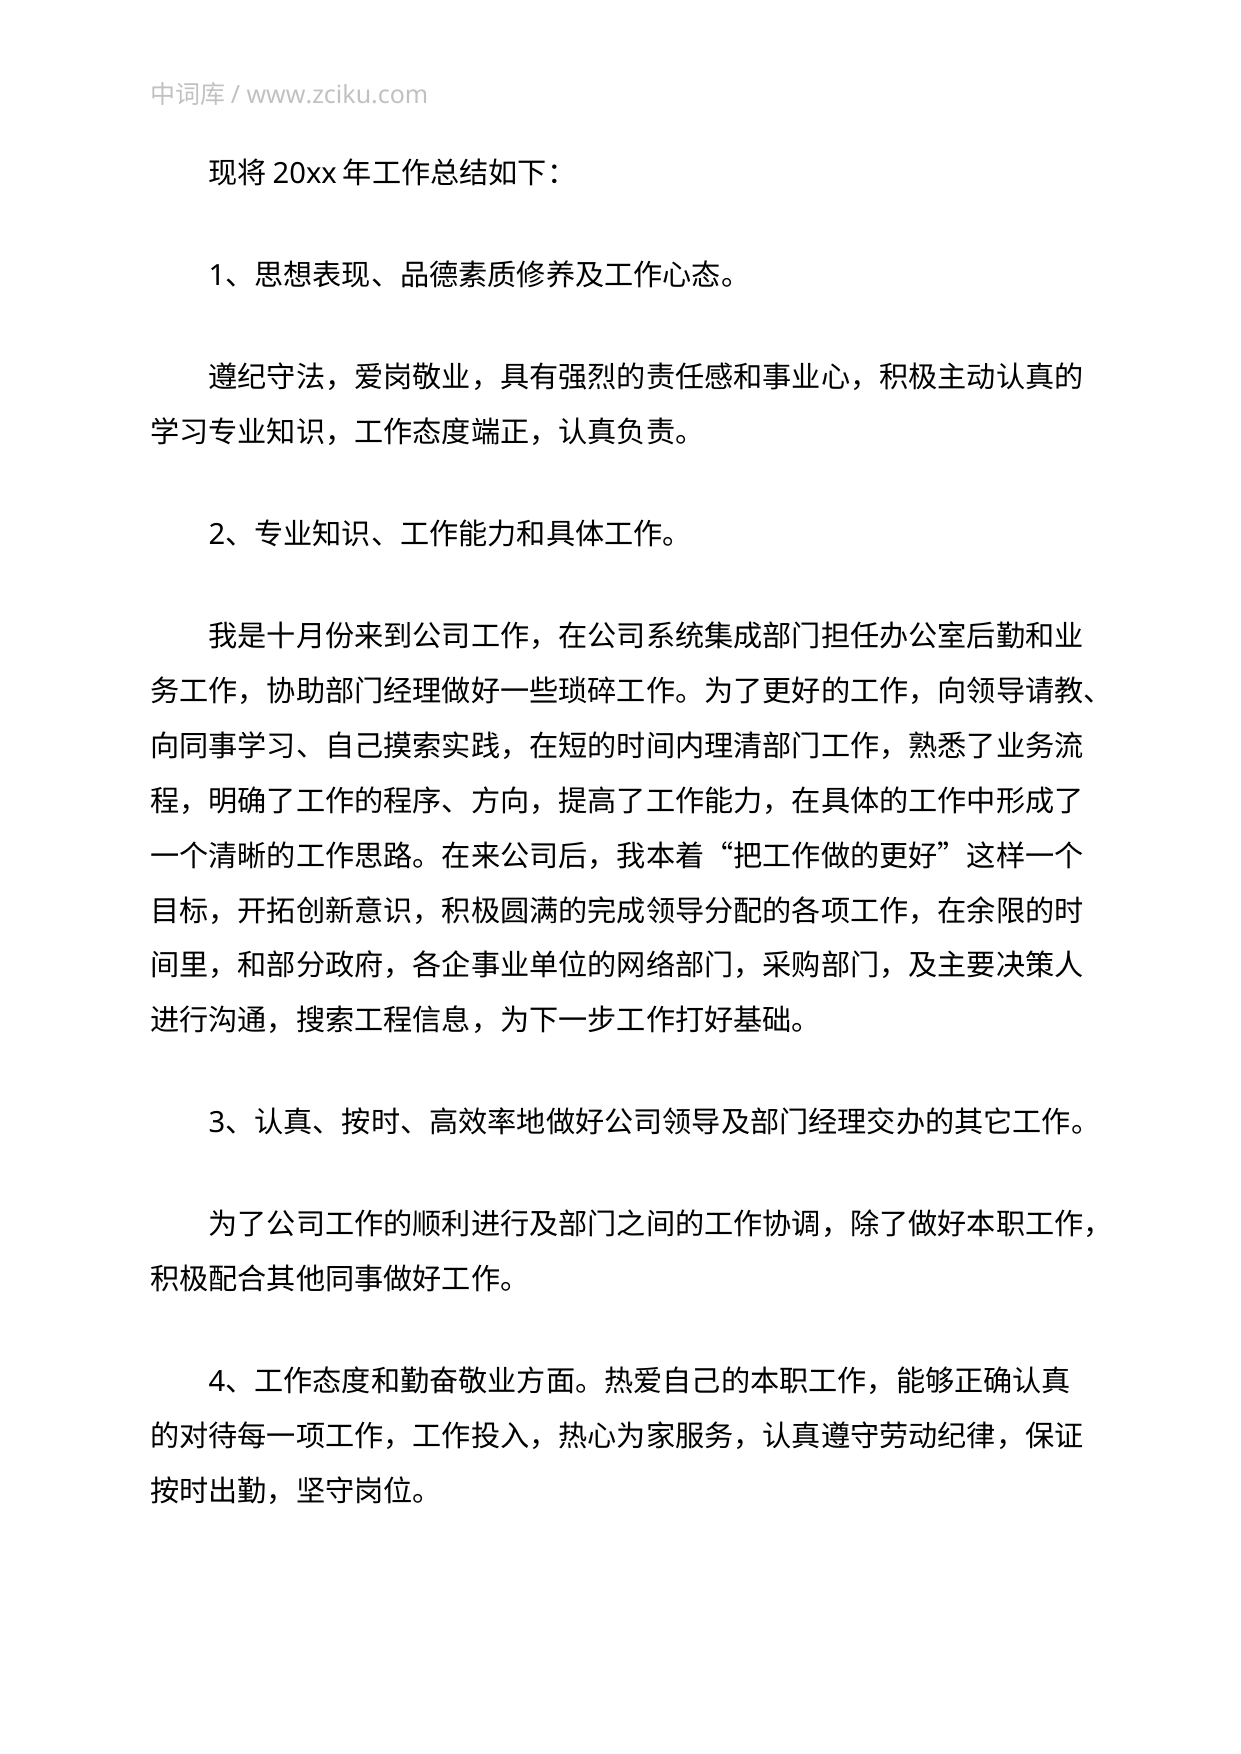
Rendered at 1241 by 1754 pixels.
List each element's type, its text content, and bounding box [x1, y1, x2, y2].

text 现将20xx年工作总结如下： [150, 150, 1090, 192]
text 2、专业知识、工作能力和具体工作。 [150, 511, 1090, 553]
text 4、工作态度和勤奋敬业方面。热爱自己的本职工作，能够正确认真的对待每一项工作，工作投入，热心为家服务，认真遵守劳动纪律，保证按时出勤，坚守岗位。 [150, 1357, 1090, 1509]
text 我是十月份来到公司工作，在公司系统集成部门担任办公室后勤和业务工作，协助部门经理做好一些琐碎工作。为了更好的工作，向领导请教、向同事学习、自己摸索实践，在短的时间内理清部门工作，熟悉了业务流程，明确了工作的程序、方向，提高了工作能力，在具体的工作中形成了一个清晰的工作思路。在来公司后，我本着“把工作做的更好”这样一个目标，开拓创新意识，积极圆满的完成领导分配的各项工作，在余限的时间里，和部分政府，各企事业单位的网络部门，采购部门，及主要决策人进行沟通，搜索工程信息，为下一步工作打好基础。 [150, 613, 1090, 1039]
text 遵纪守法，爱岗敬业，具有强烈的责任感和事业心，积极主动认真的学习专业知识，工作态度端正，认真负责。 [150, 354, 1090, 451]
text 为了公司工作的顺利进行及部门之间的工作协调，除了做好本职工作，积极配合其他同事做好工作。 [150, 1201, 1090, 1298]
text 3、认真、按时、高效率地做好公司领导及部门经理交办的其它工作。 [150, 1099, 1090, 1141]
text 1、思想表现、品德素质修养及工作心态。 [150, 252, 1090, 294]
